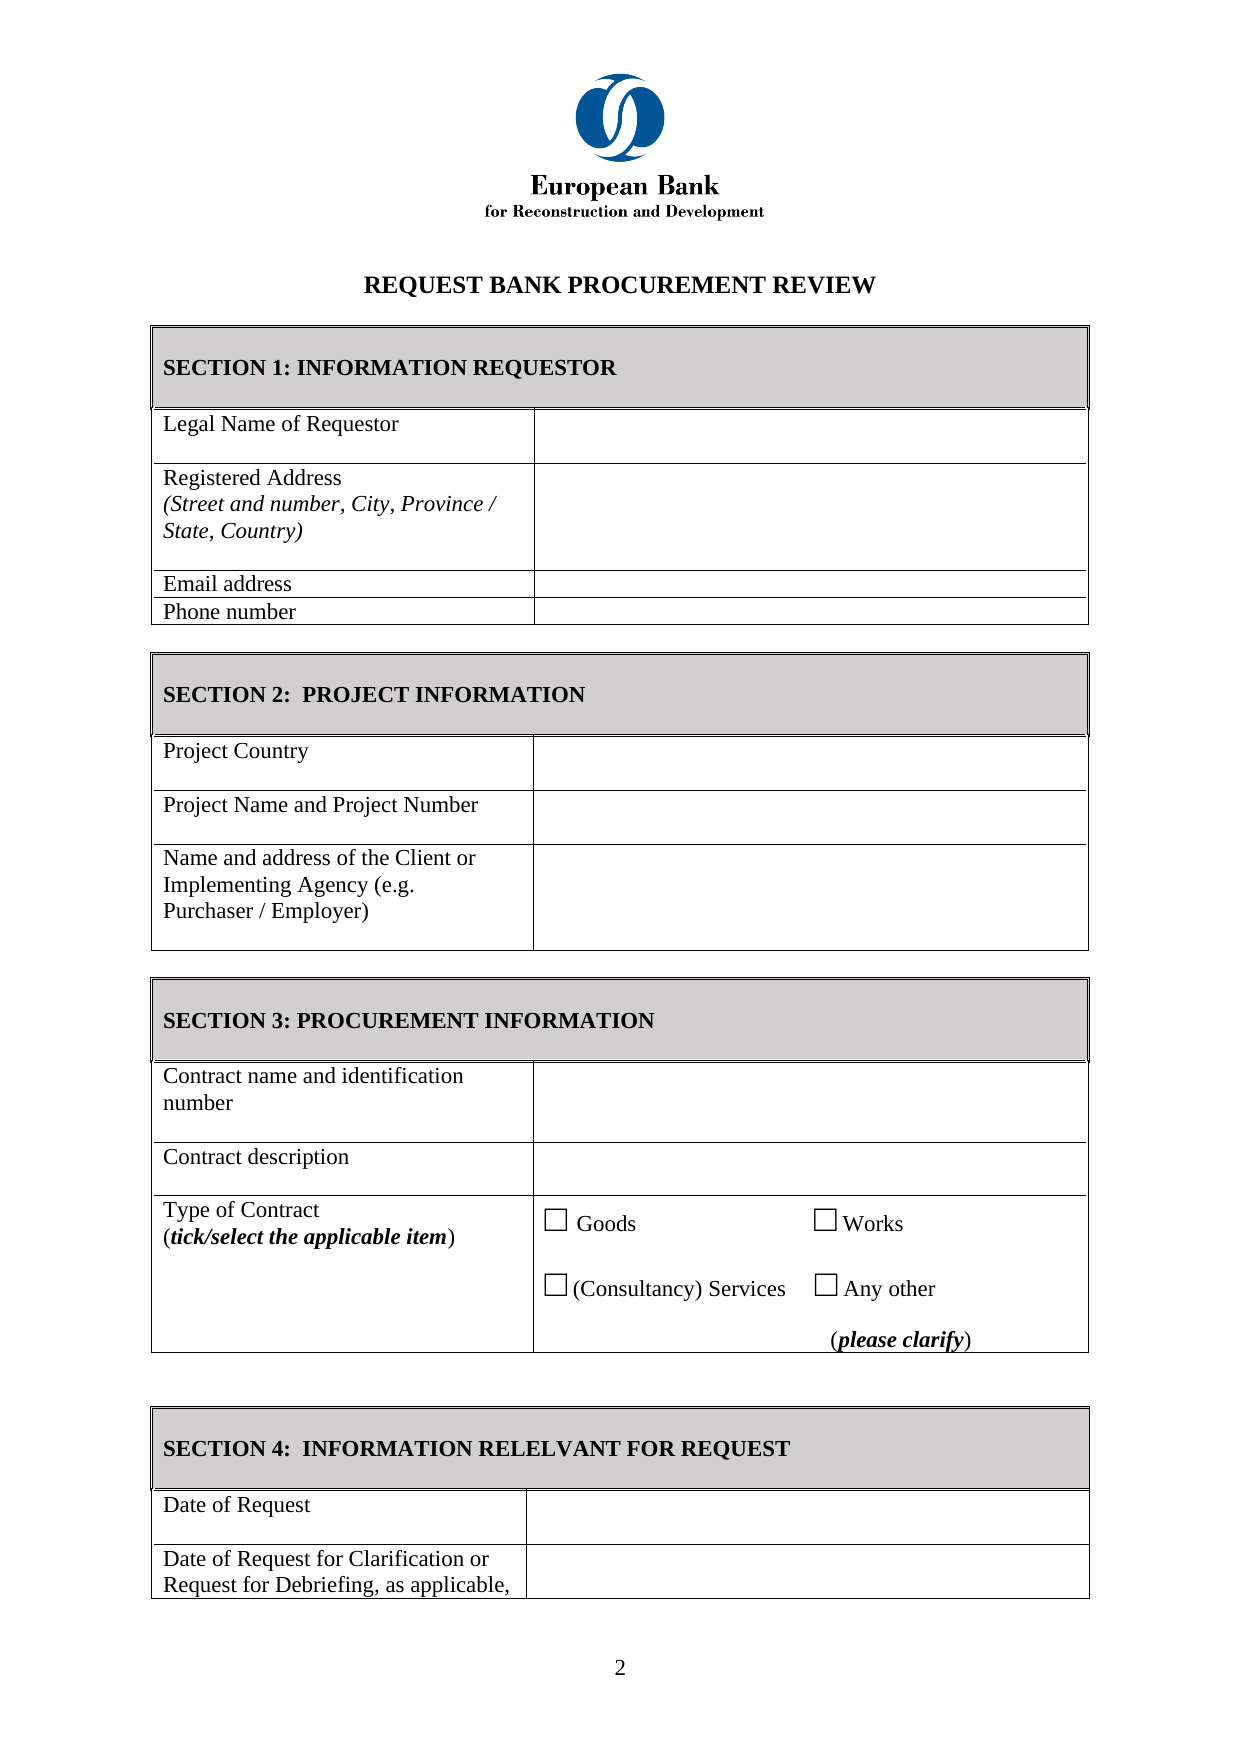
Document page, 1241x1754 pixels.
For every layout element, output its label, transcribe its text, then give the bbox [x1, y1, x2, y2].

text REQUEST BANK PROCUREMENT REVIEW [150, 270, 1090, 299]
table_header Section 3: Procurement Information [153, 980, 1087, 1059]
table_cell Type of Contract (tick/select the applicable item) [152, 1195, 533, 1352]
table_cell [534, 1060, 1088, 1142]
table_cell [527, 1491, 1089, 1544]
table_cell [534, 790, 1088, 843]
table_cell Legal Name of Requestor [152, 407, 534, 463]
picture [477, 63, 769, 223]
table_header Section 1: Information REQUESTOR [153, 328, 1087, 407]
table_cell [527, 1545, 1089, 1598]
table_cell Registered Address (Street and number, City, Province / State, Country) [152, 463, 534, 569]
table_cell □ Goods □ Works □ (Consultancy) Services □ Any other (please clarify) [534, 1195, 1088, 1352]
table_cell [535, 463, 1088, 569]
table_cell Contract name and identification number [152, 1060, 533, 1142]
table_cell Project Name and Project Number [152, 790, 533, 843]
table_cell [535, 597, 1088, 624]
table_cell Name and address of the Client or Implementing Agency (e.g. Purchaser / Employer) [152, 844, 533, 950]
table_cell [534, 844, 1088, 950]
table_cell [534, 1142, 1088, 1195]
table_cell [534, 734, 1088, 790]
table_cell Date of Request for Clarification or Request for Debriefing, as applicable, submitted to the Client [152, 1544, 526, 1598]
table_cell Date of Request [152, 1488, 526, 1544]
table_cell Phone number [152, 597, 534, 624]
table_cell Project Country [152, 734, 533, 790]
table_cell [535, 407, 1088, 463]
table_cell [535, 570, 1088, 597]
table_header Section 4: Information RELELVANT FOR REQUEST [153, 1409, 1089, 1488]
table_header Section 2: Project Information [153, 655, 1087, 734]
table_cell Contract description [152, 1142, 533, 1195]
table_cell Email address [152, 570, 534, 597]
